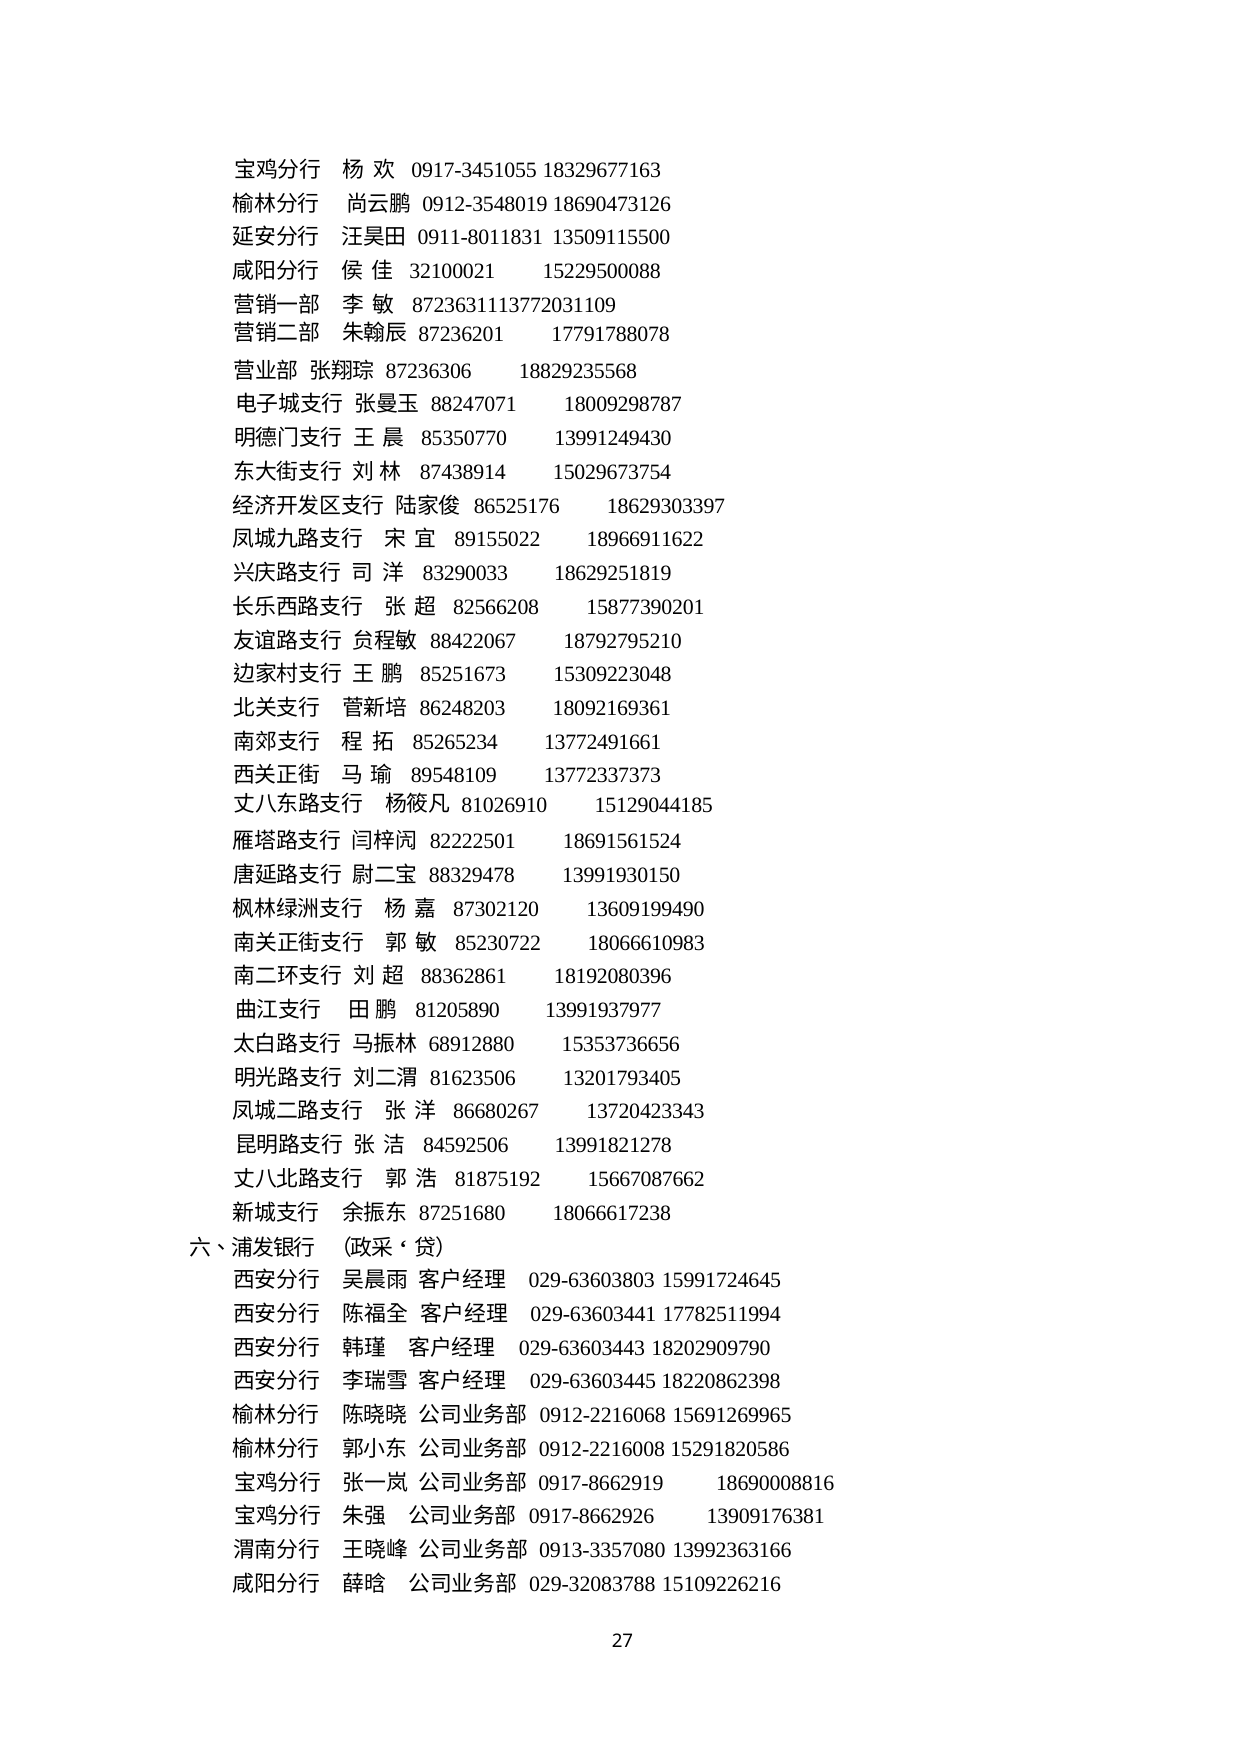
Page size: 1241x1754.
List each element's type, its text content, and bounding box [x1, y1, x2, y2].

text 长乐西路支行 张 超 82566208 15877390201 [233, 593, 1054, 620]
text 太白路支行 马振林 68912880 15353736656 [233, 1030, 1054, 1057]
text 营销一部 李 敏 8723631113772031109 [233, 291, 1054, 318]
text 西安分行 陈福全 客户经理 029-63603441 17782511994 [233, 1299, 1054, 1327]
text 东大街支行 刘 林 87438914 15029673754 [233, 458, 1054, 485]
text 营销二部 朱翰辰 87236201 17791788078 [233, 324, 1054, 357]
text 咸阳分行 侯 佳 32100021 15229500088 [233, 257, 1054, 284]
text 经济开发区支行 陆家俊 86525176 18629303397 [233, 491, 1054, 518]
text 北关支行 菅新培 86248203 18092169361 [233, 694, 1054, 721]
text 明光路支行 刘二渭 81623506 13201793405 [234, 1063, 1054, 1091]
text 友谊路支行 贠程敏 88422067 18792795210 [233, 626, 1054, 653]
text 电子城支行 张曼玉 88247071 18009298787 [235, 390, 1054, 417]
text 新城支行 余振东 87251680 18066617238 [232, 1198, 1054, 1226]
text 六、浦发银行 （政采 ‘ 贷） [189, 1232, 1054, 1261]
text 西安分行 韩瑾 客户经理 029-63603443 18202909790 [233, 1333, 1054, 1360]
text 榆林分行 尚云鹏 0912-3548019 18690473126 [232, 189, 1054, 216]
text 丈八北路支行 郭 浩 81875192 15667087662 [233, 1165, 1054, 1192]
text 雁塔路支行 闫梓闶 82222501 18691561524 [232, 827, 1054, 854]
text 南郊支行 程 拓 85265234 13772491661 [234, 728, 1054, 754]
text 西安分行 李瑞雪 客户经理 029-63603445 18220862398 [233, 1367, 1054, 1394]
text 榆林分行 郭小东 公司业务部 0912-2216008 15291820586 [232, 1434, 1054, 1462]
text 昆明路支行 张 洁 84592506 13991821278 [235, 1131, 1054, 1158]
text 曲江支行 田 鹏 81205890 13991937977 [235, 996, 1054, 1023]
text 咸阳分行 薛晗 公司业务部 029-32083788 15109226216 [233, 1570, 1054, 1597]
text 宝鸡分行 杨 欢 0917-3451055 18329677163 [234, 156, 1054, 183]
text 边家村支行 王 鹏 85251673 15309223048 [233, 660, 1054, 687]
text 西关正街 马 瑜 89548109 13772337373 [233, 761, 1054, 788]
text 西安分行 吴晨雨 客户经理 029-63603803 15991724645 [233, 1266, 1054, 1293]
text 明德门支行 王 晨 85350770 13991249430 [234, 424, 1054, 451]
text 兴庆路支行 司 洋 83290033 18629251819 [233, 559, 1054, 586]
text 唐延路支行 尉二宝 88329478 13991930150 [233, 861, 1054, 888]
text 南关正街支行 郭 敏 85230722 18066610983 [234, 928, 1054, 956]
text 凤城二路支行 张 洋 86680267 13720423343 [233, 1097, 1054, 1124]
text 丈八东路支行 杨筱凡 81026910 15129044185 [233, 795, 1054, 827]
text 宝鸡分行 张一岚 公司业务部 0917-8662919 18690008816 [234, 1468, 1054, 1496]
text 营业部 张翔琮 87236306 18829235568 [233, 357, 1054, 384]
text 延安分行 汪昊田 0911-8011831 13509115500 [233, 223, 1054, 250]
text 宝鸡分行 朱强 公司业务部 0917-8662926 13909176381 [234, 1502, 1054, 1529]
text 枫林绿洲支行 杨 嘉 87302120 13609199490 [233, 895, 1054, 922]
text 榆林分行 陈晓晓 公司业务部 0912-2216068 15691269965 [232, 1401, 1054, 1428]
text 南二环支行 刘 超 88362861 18192080396 [234, 962, 1054, 989]
text 渭南分行 王晓峰 公司业务部 0913-3357080 13992363166 [233, 1536, 1054, 1563]
text 凤城九路支行 宋 宜 89155022 18966911622 [233, 525, 1054, 552]
